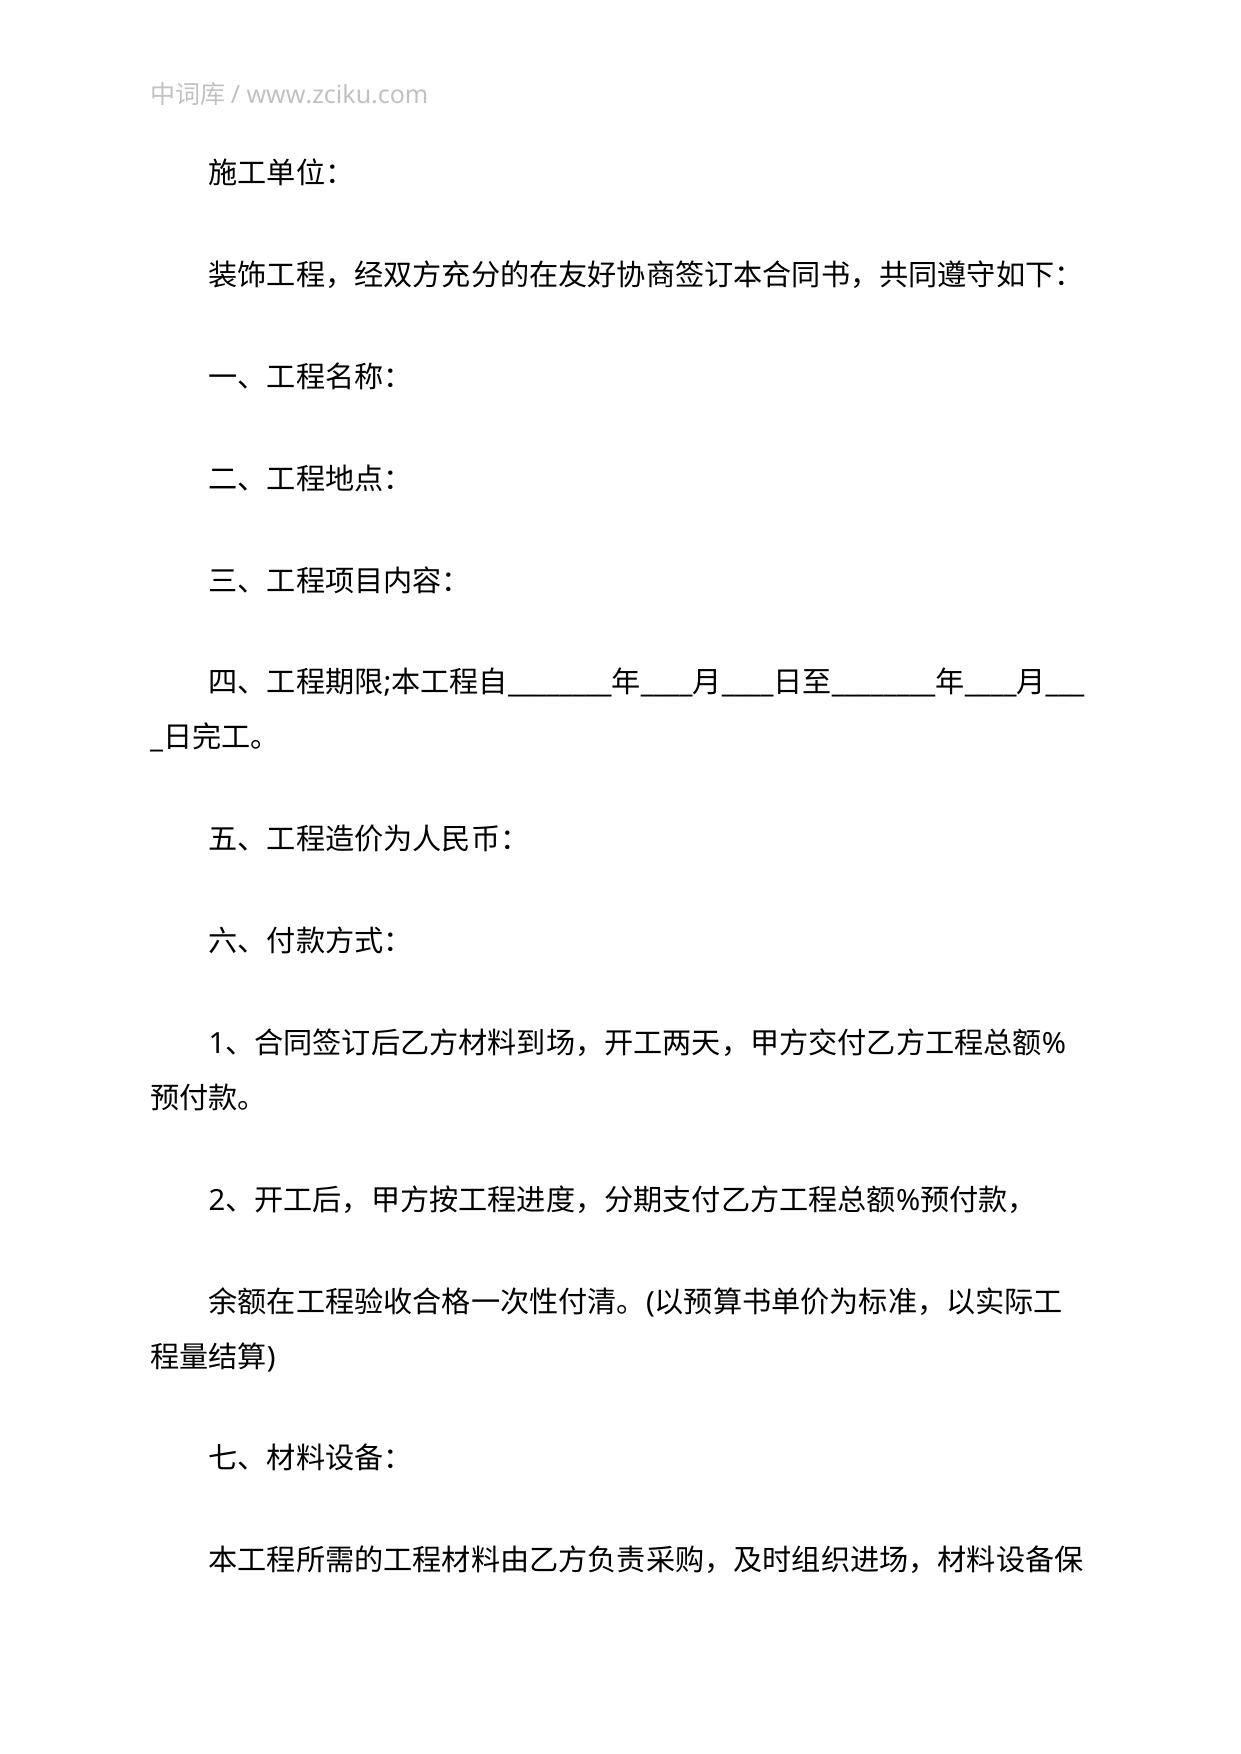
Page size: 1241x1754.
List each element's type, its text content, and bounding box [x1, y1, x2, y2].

text 六、付款方式： [150, 918, 1090, 960]
text 五、工程造价为人民币： [150, 816, 1090, 858]
text 2、开工后，甲方按工程进度，分期支付乙方工程总额%预付款， [150, 1176, 1090, 1218]
text 四、工程期限;本工程自________年____月____日至________年____月____日完工。 [150, 659, 1090, 756]
text 余额在工程验收合格一次性付清。(以预算书单价为标准，以实际工程量结算) [150, 1278, 1090, 1376]
text 1、合同签订后乙方材料到场，开工两天，甲方交付乙方工程总额%预付款。 [150, 1019, 1090, 1117]
text 施工单位： [150, 150, 1090, 192]
text 三、工程项目内容： [150, 557, 1090, 599]
text 装饰工程，经双方充分的在友好协商签订本合同书，共同遵守如下： [150, 252, 1090, 294]
text 七、材料设备： [150, 1435, 1090, 1477]
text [150, 1537, 1090, 1579]
text 二、工程地点： [150, 455, 1090, 498]
text 一、工程名称： [150, 353, 1090, 396]
